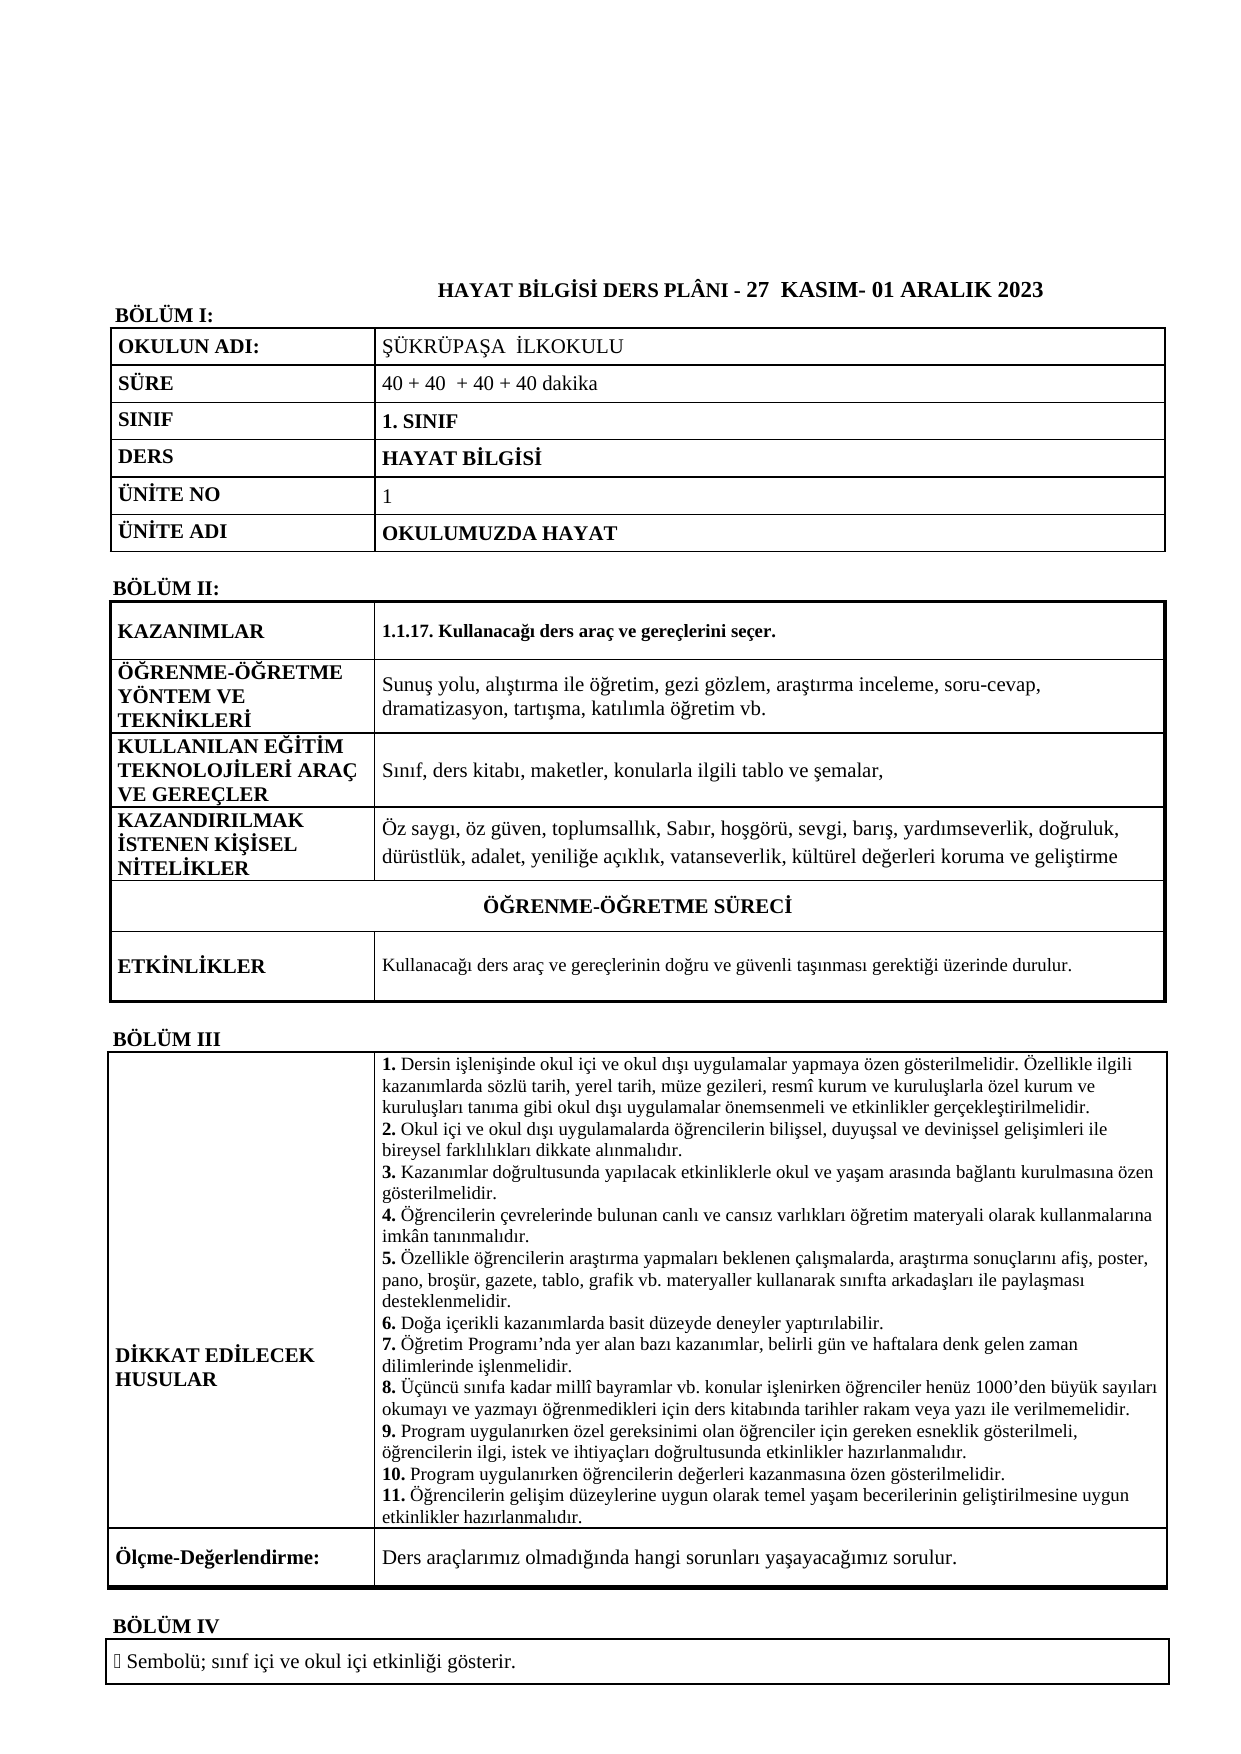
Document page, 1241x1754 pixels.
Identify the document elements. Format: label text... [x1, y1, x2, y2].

table_cell ÜNİTE ADI [112, 515, 374, 551]
table_cell Sunuş yolu, alıştırma ile öğretim, gezi gözlem, araştırma inceleme, soru-cevap, dramatizasyon, tartışma, katılımla öğretim vb. [375, 660, 1163, 732]
text BÖLÜM I: [94, 303, 1181, 327]
table_cell Ders araçlarımız olmadığında hangi sorunları yaşayacağımız sorulur. [375, 1529, 1166, 1585]
table_cell 1 [376, 478, 1164, 513]
subtitle BÖLÜM IV [94, 1614, 1181, 1638]
subtitle BÖLÜM III [94, 1027, 1181, 1051]
table_cell Kullanacağı ders araç ve gereçlerinin doğru ve güvenli taşınması gerektiği üzerinde durulur. [375, 932, 1163, 999]
table_cell ÜNİTE NO [112, 478, 374, 513]
table_cell SINIF [112, 403, 374, 439]
table_header 1. Dersin işlenişinde okul içi ve okul dışı uygulamalar yapmaya özen gösterilmelidir. Özellikle ilgili kazanımlarda sözlü tarih, yerel tarih, müze gezileri, resmî kurum ve kuruluşlarla özel kurum ve kuruluşları tanıma gibi okul dışı uygulamalar önemsenmeli ve etkinlikler gerçekleştirilmelidir. 2. Okul içi ve okul dışı uygulamalarda öğrencilerin bilişsel, duyuşsal ve devinişsel gelişimleri ile bireysel farklılıkları dikkate alınmalıdır. 3. Kazanımlar doğrultusunda yapılacak etkinliklerle okul ve yaşam arasında bağlantı kurulmasına özen gösterilmelidir. 4. Öğrencilerin çevrelerinde bulunan canlı ve cansız varlıkları öğretim materyali olarak kullanmalarına imkân tanınmalıdır. 5. Özellikle öğrencilerin araştırma yapmaları beklenen çalışmalarda, araştırma sonuçlarını afiş, poster, pano, broşür, gazete, tablo, grafik vb. materyaller kullanarak sınıfta arkadaşları ile paylaşması desteklenmelidir. 6. Doğa içerikli kazanımlarda basit düzeyde deneyler yaptırılabilir. 7. Öğretim Programı’nda yer alan bazı kazanımlar, belirli gün ve haftalara denk gelen zaman dilimlerinde işlenmelidir. 8. Üçüncü sınıfa kadar millî bayramlar vb. konular işlenirken öğrenciler henüz 1000’den büyük sayıları okumayı ve yazmayı öğrenmedikleri için ders kitabında tarihler rakam veya yazı ile verilmemelidir. 9. Program uygulanırken özel gereksinimi olan öğrenciler için gereken esneklik gösterilmeli, öğrencilerin ilgi, istek ve ihtiyaçları doğrultusunda etkinlikler hazırlanmalıdır. 10. Program uygulanırken öğrencilerin değerleri kazanmasına özen gösterilmelidir. 11. Öğrencilerin gelişim düzeylerine uygun olarak temel yaşam becerilerinin geliştirilmesine uygun etkinlikler hazırlanmalıdır. [375, 1053, 1166, 1527]
table_cell Sınıf, ders kitabı, maketler, konularla ilgili tablo ve şemalar, [375, 734, 1163, 806]
table_header ŞÜKRÜPAŞA İLKOKULU [376, 329, 1164, 364]
table_header KAZANIMLAR [112, 603, 374, 658]
table_header DİKKAT EDİLECEK HUSULAR [109, 1053, 374, 1527]
table_cell HAYAT BİLGİSİ [376, 440, 1164, 476]
table_cell KAZANDIRILMAK İSTENEN KİŞİSEL NİTELİKLER [112, 808, 374, 880]
table_cell 1. SINIF [376, 403, 1164, 439]
table_cell ETKİNLİKLER [112, 932, 374, 999]
table_cell Öz saygı, öz güven, toplumsallık, Sabır, hoşgörü, sevgi, barış, yardımseverlik, doğruluk, dürüstlük, adalet, yeniliğe açıklık, vatanseverlik, kültürel değerleri koruma ve geliştirme [375, 808, 1163, 880]
text HAYAT BİLGİSİ DERS PLÂNI - 27 KASIM- 01 ARALIK 2023 [94, 277, 1181, 303]
table_cell Ölçme-Değerlendirme: [109, 1529, 374, 1585]
table_cell ÖĞRENME-ÖĞRETME YÖNTEM VE TEKNİKLERİ [112, 660, 374, 732]
table_cell KULLANILAN EĞİTİM TEKNOLOJİLERİ ARAÇ VE GEREÇLER [112, 734, 374, 806]
table_cell DERS [112, 440, 374, 476]
table_cell ÖĞRENME-ÖĞRETME SÜRECİ [112, 881, 1163, 931]
table_header 1.1.17. Kullanacağı ders araç ve gereçlerini seçer. [375, 603, 1163, 658]
text BÖLÜM II: [94, 576, 1181, 600]
table_header Sembolü; sınıf içi ve okul içi etkinliği gösterir. [107, 1640, 1168, 1682]
table_cell OKULUMUZDA HAYAT [376, 515, 1164, 551]
table_header OKULUN ADI: [112, 329, 374, 364]
table_cell 40 + 40 + 40 + 40 dakika [376, 366, 1164, 402]
table_cell SÜRE [112, 366, 374, 402]
